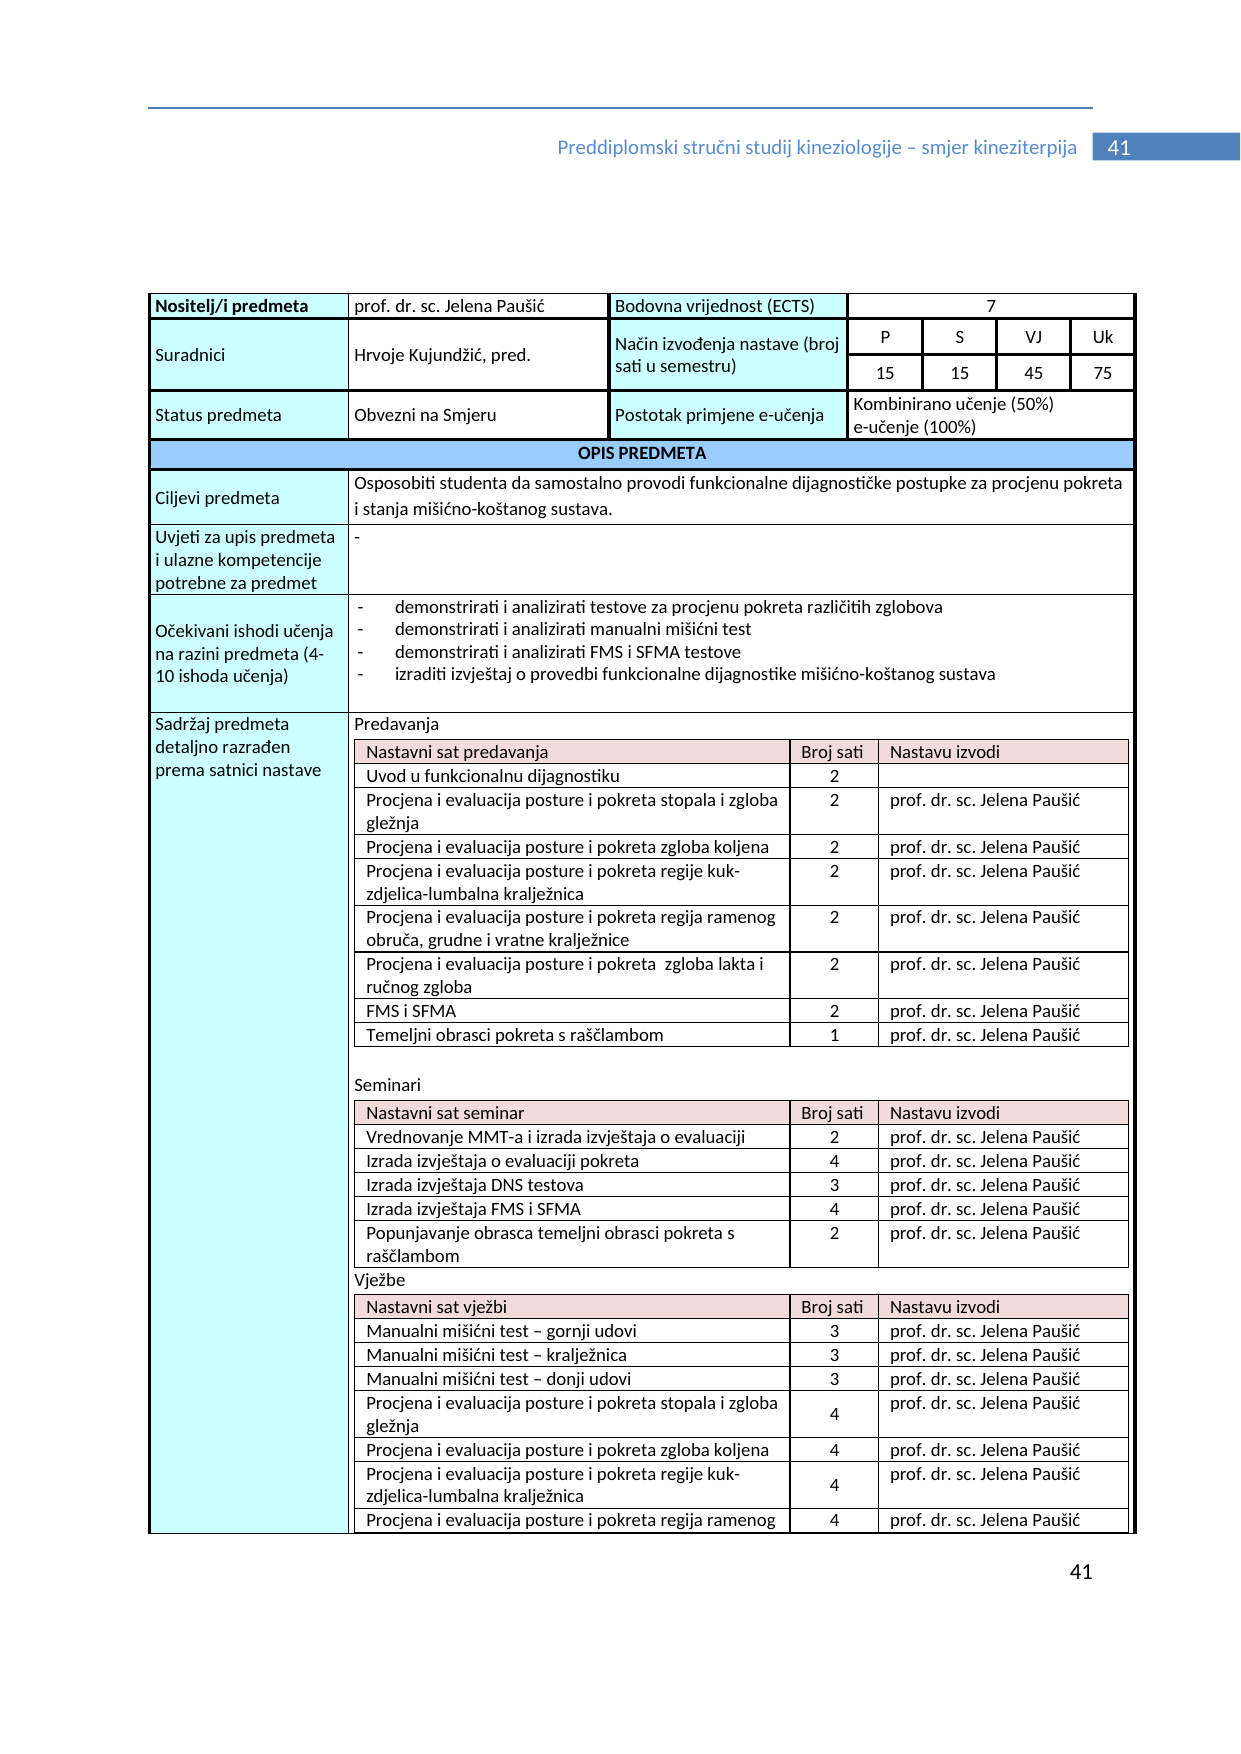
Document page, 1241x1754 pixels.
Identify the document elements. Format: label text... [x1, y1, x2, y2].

table_cell Očekivani ishodi učenja na razini predmeta (4-10 ishoda učenja) [151, 595, 348, 712]
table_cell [151, 713, 348, 1533]
table_cell - [349, 525, 1133, 594]
table_cell 15 [849, 356, 921, 389]
table_cell demonstrirati i analizirati testove za procjenu pokreta različitih zglobova demonstrirati i analizirati manualni mišićni test demonstrirati i analizirati FMS i SFMA testove izraditi izvještaj o provedbi funkcionalne dijagnostike mišićno-koštanog sustava [349, 595, 1133, 712]
table_cell Status predmeta [151, 392, 348, 438]
table_cell Nositelj/i predmeta [151, 294, 348, 317]
table_cell Obvezni na Smjeru [349, 392, 607, 438]
table_cell Bodovna vrijednost (ECTS) [611, 294, 846, 317]
table_cell Uk [1072, 320, 1133, 353]
table_cell P [849, 320, 921, 353]
table_cell Postotak primjene e-učenja [611, 392, 846, 438]
table_cell Osposobiti studenta da samostalno provodi funkcionalne dijagnostičke postupke za procjenu pokreta i stanja mišićno-koštanog sustava. [349, 471, 1133, 524]
table_cell 75 [1072, 356, 1133, 389]
table_cell Kombinirano učenje (50%) e-učenje (100%) [849, 392, 1133, 438]
table_cell 15 [924, 356, 995, 389]
table_cell Način izvođenja nastave (broj sati u semestru) [611, 320, 846, 389]
table_cell S [924, 320, 995, 353]
table_cell Hrvoje Kujundžić, pred. [349, 320, 607, 389]
table_cell Suradnici [151, 320, 348, 389]
table_cell Predavanja Seminari Vježbe [349, 713, 1133, 1533]
table_cell OPIS PREDMETA [151, 441, 1133, 468]
table_cell 45 [998, 356, 1069, 389]
table_cell 7 [849, 294, 1133, 317]
table_cell VJ [998, 320, 1069, 353]
table_cell Uvjeti za upis predmeta i ulazne kompetencije potrebne za predmet [151, 525, 348, 594]
table_cell prof. dr. sc. Jelena Paušić [349, 294, 607, 317]
table_cell Ciljevi predmeta [151, 471, 348, 524]
